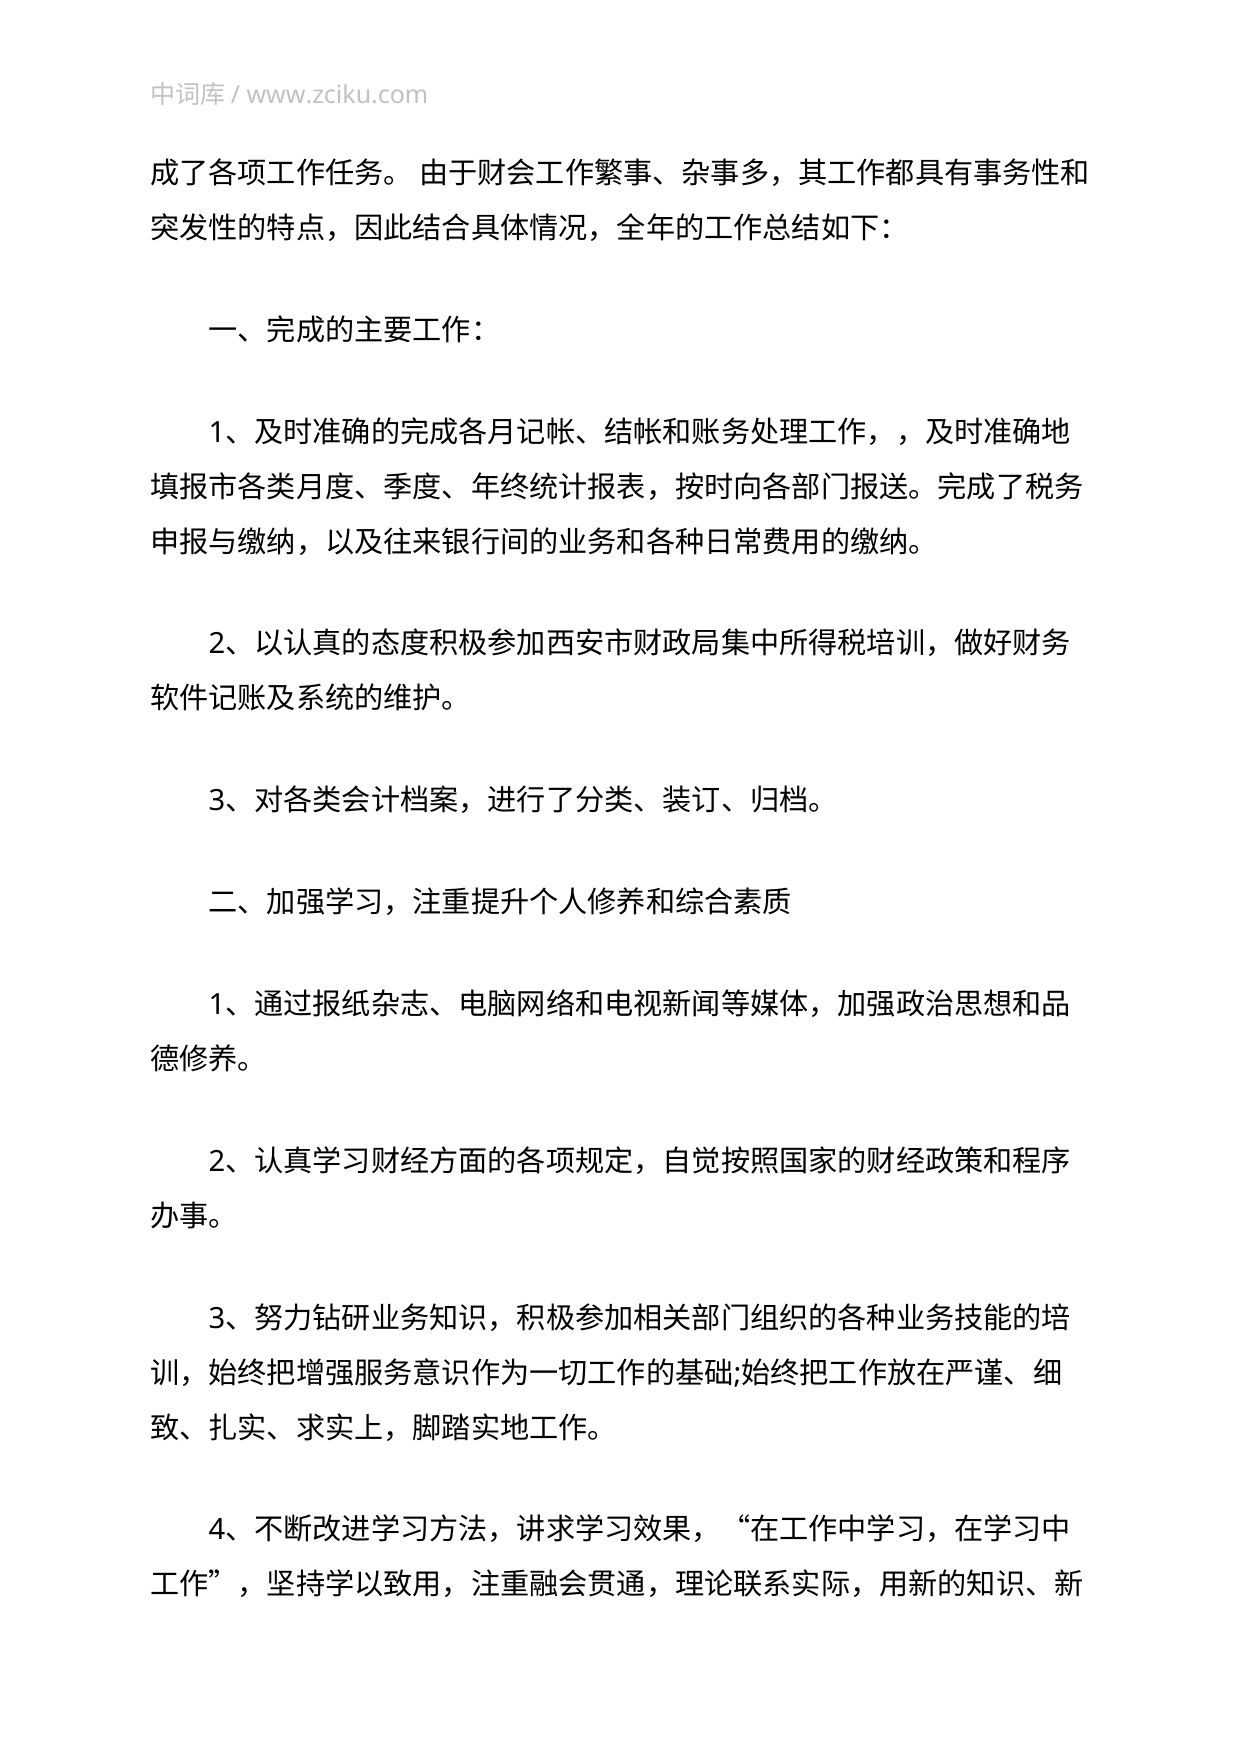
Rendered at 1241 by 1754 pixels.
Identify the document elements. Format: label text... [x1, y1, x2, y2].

text 2、以认真的态度积极参加西安市财政局集中所得税培训，做好财务软件记账及系统的维护。 [150, 620, 1090, 717]
text 二、加强学习，注重提升个人修养和综合素质 [150, 879, 1090, 921]
text 一、完成的主要工作： [150, 307, 1090, 349]
text 3、努力钻研业务知识，积极参加相关部门组织的各种业务技能的培训，始终把增强服务意识作为一切工作的基础;始终把工作放在严谨、细致、扎实、求实上，脚踏实地工作。 [150, 1294, 1090, 1446]
text 1、通过报纸杂志、电脑网络和电视新闻等媒体，加强政治思想和品德修养。 [150, 981, 1090, 1078]
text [150, 1506, 1090, 1603]
text 2、认真学习财经方面的各项规定，自觉按照国家的财经政策和程序办事。 [150, 1137, 1090, 1235]
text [150, 150, 1090, 247]
text 3、对各类会计档案，进行了分类、装订、归档。 [150, 777, 1090, 819]
text 1、及时准确的完成各月记帐、结帐和账务处理工作，，及时准确地填报市各类月度、季度、年终统计报表，按时向各部门报送。完成了税务申报与缴纳，以及往来银行间的业务和各种日常费用的缴纳。 [150, 408, 1090, 561]
